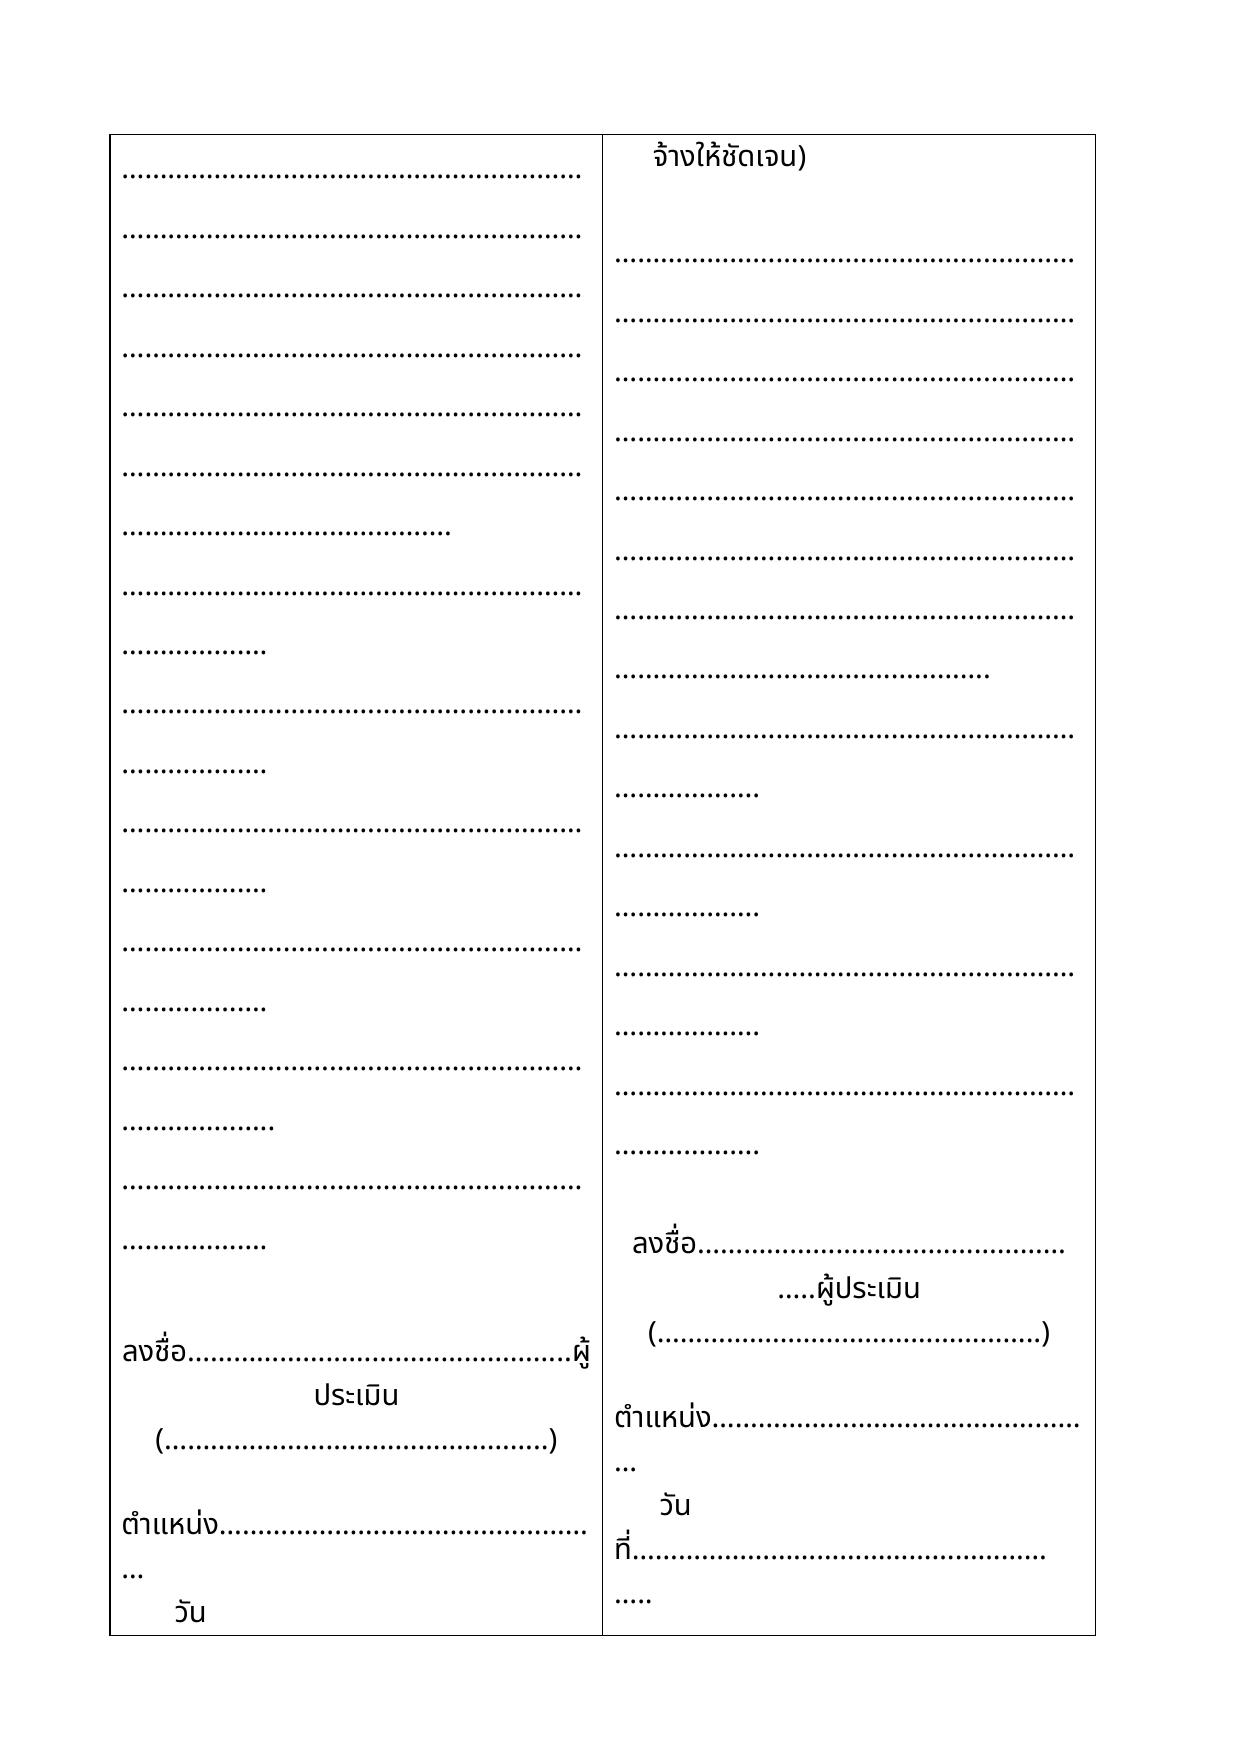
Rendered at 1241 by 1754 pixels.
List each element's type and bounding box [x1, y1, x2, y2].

table_cell [111, 135, 602, 1635]
table_cell [603, 135, 1095, 1635]
